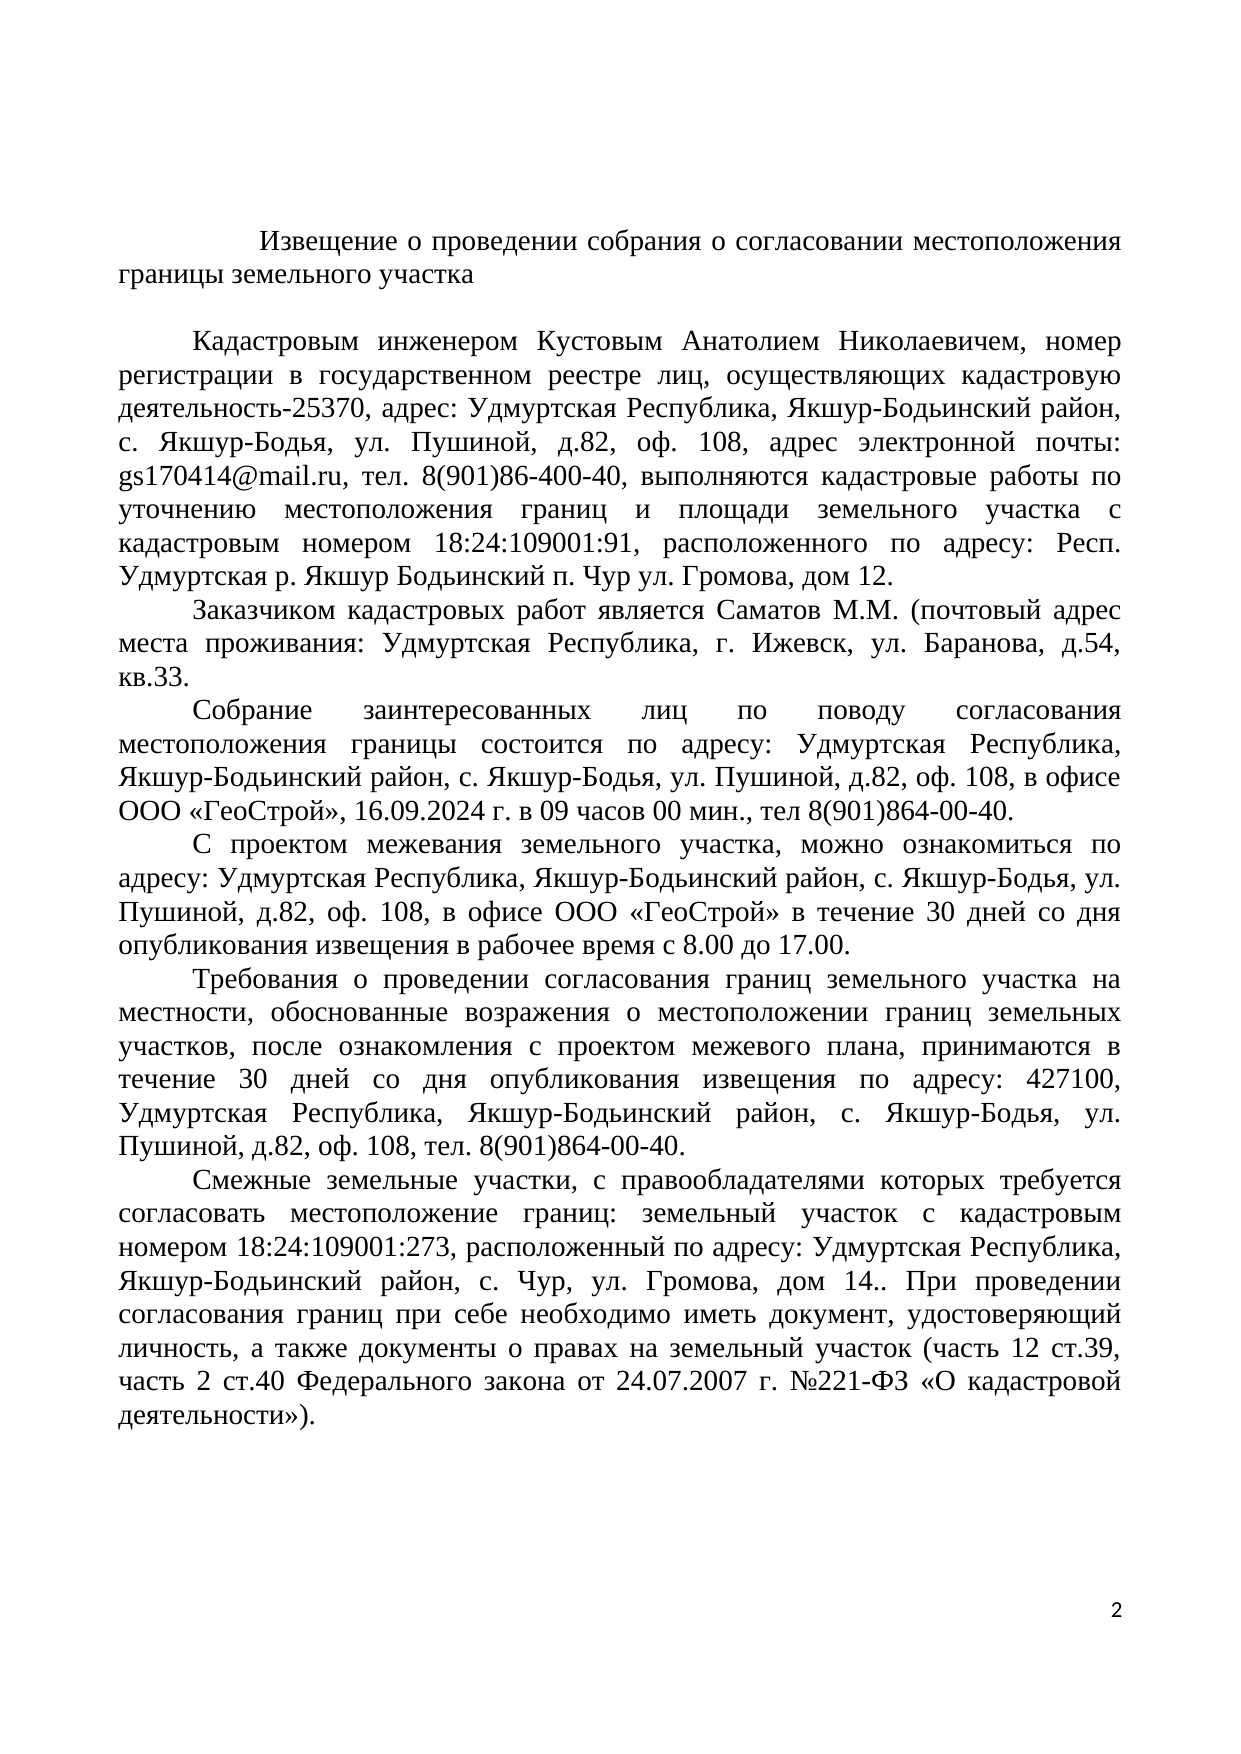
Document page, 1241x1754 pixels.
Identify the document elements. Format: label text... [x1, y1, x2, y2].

text Кадастровым инженером Кустовым Анатолием Николаевичем, номер регистрации в государственном реестре лиц, осуществляющих кадастровую деятельность-25370, адрес: Удмуртская Республика, Якшур-Бодьинский район, с. Якшур-Бодья, ул. Пушиной, д.82, оф. 108, адрес электронной почты: gs170414@mail.ru, тел. 8(901)86-400-40, выполняются кадастровые работы по уточнению местоположения границ и площади земельного участка с кадастровым номером 18:24:109001:91, расположенного по адресу: Респ. Удмуртская р. Якшур Бодьинский п. Чур ул. Громова, дом 12. [118, 323, 1122, 592]
text Требования о проведении согласования границ земельного участка на местности, обоснованные возражения о местоположении границ земельных участков, после ознакомления с проектом межевого плана, принимаются в течение 30 дней со дня опубликования извещения по адресу: 427100, Удмуртская Республика, Якшур-Бодьинский район, с. Якшур-Бодья, ул. Пушиной, д.82, оф. 108, тел. 8(901)864-00-40. [118, 961, 1122, 1162]
text Извещение о проведении собрания о согласовании местоположения границы земельного участка [118, 223, 1122, 290]
text С проектом межевания земельного участка, можно ознакомиться по адресу: Удмуртская Республика, Якшур-Бодьинский район, с. Якшур-Бодья, ул. Пушиной, д.82, оф. 108, в офисе ООО «ГеоСтрой» в течение 30 дней со дня опубликования извещения в рабочее время с 8.00 до 17.00. [118, 827, 1122, 961]
text Смежные земельные участки, с правообладателями которых требуется согласовать местоположение границ: земельный участок с кадастровым номером 18:24:109001:273, расположенный по адресу: Удмуртская Республика, Якшур-Бодьинский район, с. Чур, ул. Громова, дом 14.. При проведении согласования границ при себе необходимо иметь документ, удостоверяющий личность, а также документы о правах на земельный участок (часть 12 ст.39, часть 2 ст.40 Федерального закона от 24.07.2007 г. №221-ФЗ «О кадастровой деятельности»). [118, 1162, 1122, 1430]
text Заказчиком кадастровых работ является Саматов М.М. (почтовый адрес места проживания: Удмуртская Республика, г. Ижевск, ул. Баранова, д.54, кв.33. [118, 592, 1122, 692]
text Собрание заинтересованных лиц по поводу согласования местоположения границы состоится по адресу: Удмуртская Республика, Якшур-Бодьинский район, с. Якшур-Бодья, ул. Пушиной, д.82, оф. 108, в офисе ООО «ГеоСтрой», 16.09.2024 г. в 09 часов 00 мин., тел 8(901)864-00-40. [118, 692, 1122, 827]
